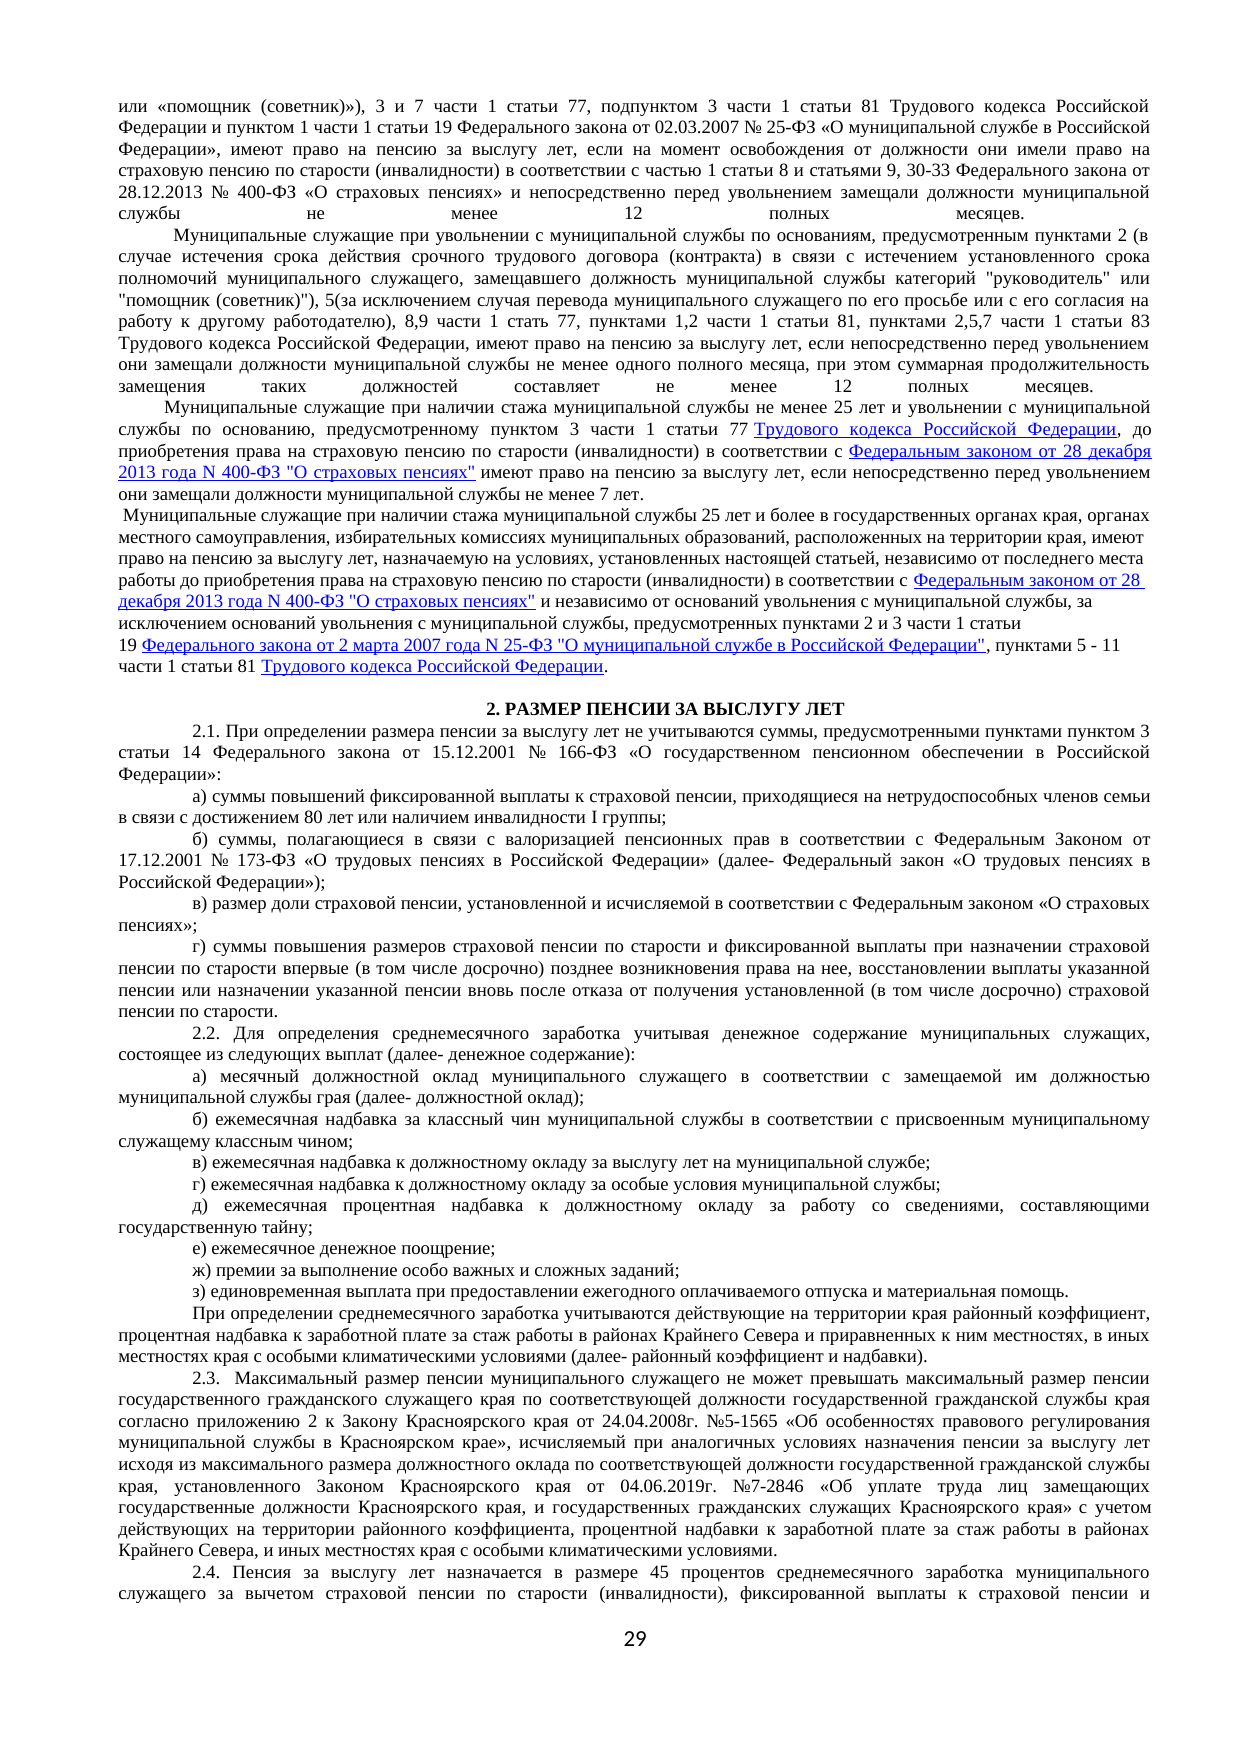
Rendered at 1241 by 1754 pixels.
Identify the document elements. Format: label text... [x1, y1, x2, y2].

text Муниципальные служащие при наличии стажа муниципальной службы 25 лет и более в государственных органах края, органах местного самоуправления, избирательных комиссиях муниципальных образований, расположенных на территории края, имеют право на пенсию за выслугу лет, назначаемую на условиях, установленных настоящей статьей, независимо от последнего места работы до приобретения права на страховую пенсию по старости (инвалидности) в соответствии с Федеральным законом от 28 декабря 2013 года N 400-ФЗ "О страховых пенсиях" и независимо от оснований увольнения с муниципальной службы, за исключением оснований увольнения с муниципальной службы, предусмотренных пунктами 2 и 3 части 1 статьи 19 Федерального закона от 2 марта 2007 года N 25-ФЗ "О муниципальной службе в Российской Федерации", пунктами 5 - 11 части 1 статьи 81 Трудового кодекса Российской Федерации. [118, 504, 1152, 677]
text д) ежемесячная процентная надбавка к должностному окладу за работу со сведениями, составляющими государственную тайну; [118, 1194, 1152, 1237]
text в) размер доли страховой пенсии, установленной и исчисляемой в соответствии с Федеральным законом «О страховых пенсиях»; [118, 892, 1152, 935]
text б) ежемесячная надбавка за классный чин муниципальной службы в соответствии с присвоенным муниципальному служащему классным чином; [118, 1108, 1152, 1151]
text 2.3. Максимальный размер пенсии муниципального служащего не может превышать максимальный размер пенсии государственного гражданского служащего края по соответствующей должности государственной гражданской службы края согласно приложению 2 к Закону Красноярского края от 24.04.2008г. №5-1565 «Об особенностях правового регулирования муниципальной службы в Красноярском крае», исчисляемый при аналогичных условиях назначения пенсии за выслугу лет исходя из максимального размера должностного оклада по соответствующей должности государственной гражданской службы края, установленного Законом Красноярского края от 04.06.2019г. №7-2846 «Об уплате труда лиц замещающих государственные должности Красноярского края, и государственных гражданских служащих Красноярского края» с учетом действующих на территории районного коэффициента, процентной надбавки к заработной плате за стаж работы в районах Крайнего Севера, и иных местностях края с особыми климатическими условиями. [118, 1367, 1152, 1561]
text 2.1. При определении размера пенсии за выслугу лет не учитываются суммы, предусмотренными пунктами пунктом 3 статьи 14 Федерального закона от 15.12.2001 № 166-ФЗ «О государственном пенсионном обеспечении в Российской Федерации»: [118, 720, 1152, 784]
text а) суммы повышений фиксированной выплаты к страховой пенсии, приходящиеся на нетрудоспособных членов семьи в связи с достижением 80 лет или наличием инвалидности I группы; [118, 784, 1152, 828]
text 2. РАЗМЕР ПЕНСИИ ЗА ВЫСЛУГУ ЛЕТ [118, 677, 1152, 720]
text з) единовременная выплата при предоставлении ежегодного оплачиваемого отпуска и материальная помощь. [118, 1280, 1152, 1302]
text е) ежемесячное денежное поощрение; [118, 1237, 1152, 1259]
text г) ежемесячная надбавка к должностному окладу за особые условия муниципальной службы; [118, 1173, 1152, 1194]
text а) месячный должностной оклад муниципального служащего в соответствии с замещаемой им должностью муниципальной службы грая (далее- должностной оклад); [118, 1065, 1152, 1108]
text г) суммы повышения размеров страховой пенсии по старости и фиксированной выплаты при назначении страховой пенсии по старости впервые (в том числе досрочно) позднее возникновения права на нее, восстановлении выплаты указанной пенсии или назначении указанной пенсии вновь после отказа от получения установленной (в том числе досрочно) страховой пенсии по старости. [118, 935, 1152, 1022]
text ж) премии за выполнение особо важных и сложных заданий; [118, 1259, 1152, 1280]
text При определении среднемесячного заработка учитываются действующие на территории края районный коэффициент, процентная надбавка к заработной плате за стаж работы в районах Крайнего Севера и приравненных к ним местностях, в иных местностях края с особыми климатическими условиями (далее- районный коэффициент и надбавки). [118, 1302, 1152, 1367]
text б) суммы, полагающиеся в связи с валоризацией пенсионных прав в соответствии с Федеральным Законом от 17.12.2001 № 173-ФЗ «О трудовых пенсиях в Российской Федерации» (далее- Федеральный закон «О трудовых пенсиях в Российской Федерации»); [118, 828, 1152, 892]
text 2.2. Для определения среднемесячного заработка учитывая денежное содержание муниципальных служащих, состоящее из следующих выплат (далее- денежное содержание): [118, 1022, 1152, 1065]
text в) ежемесячная надбавка к должностному окладу за выслугу лет на муниципальной службе; [118, 1151, 1152, 1173]
